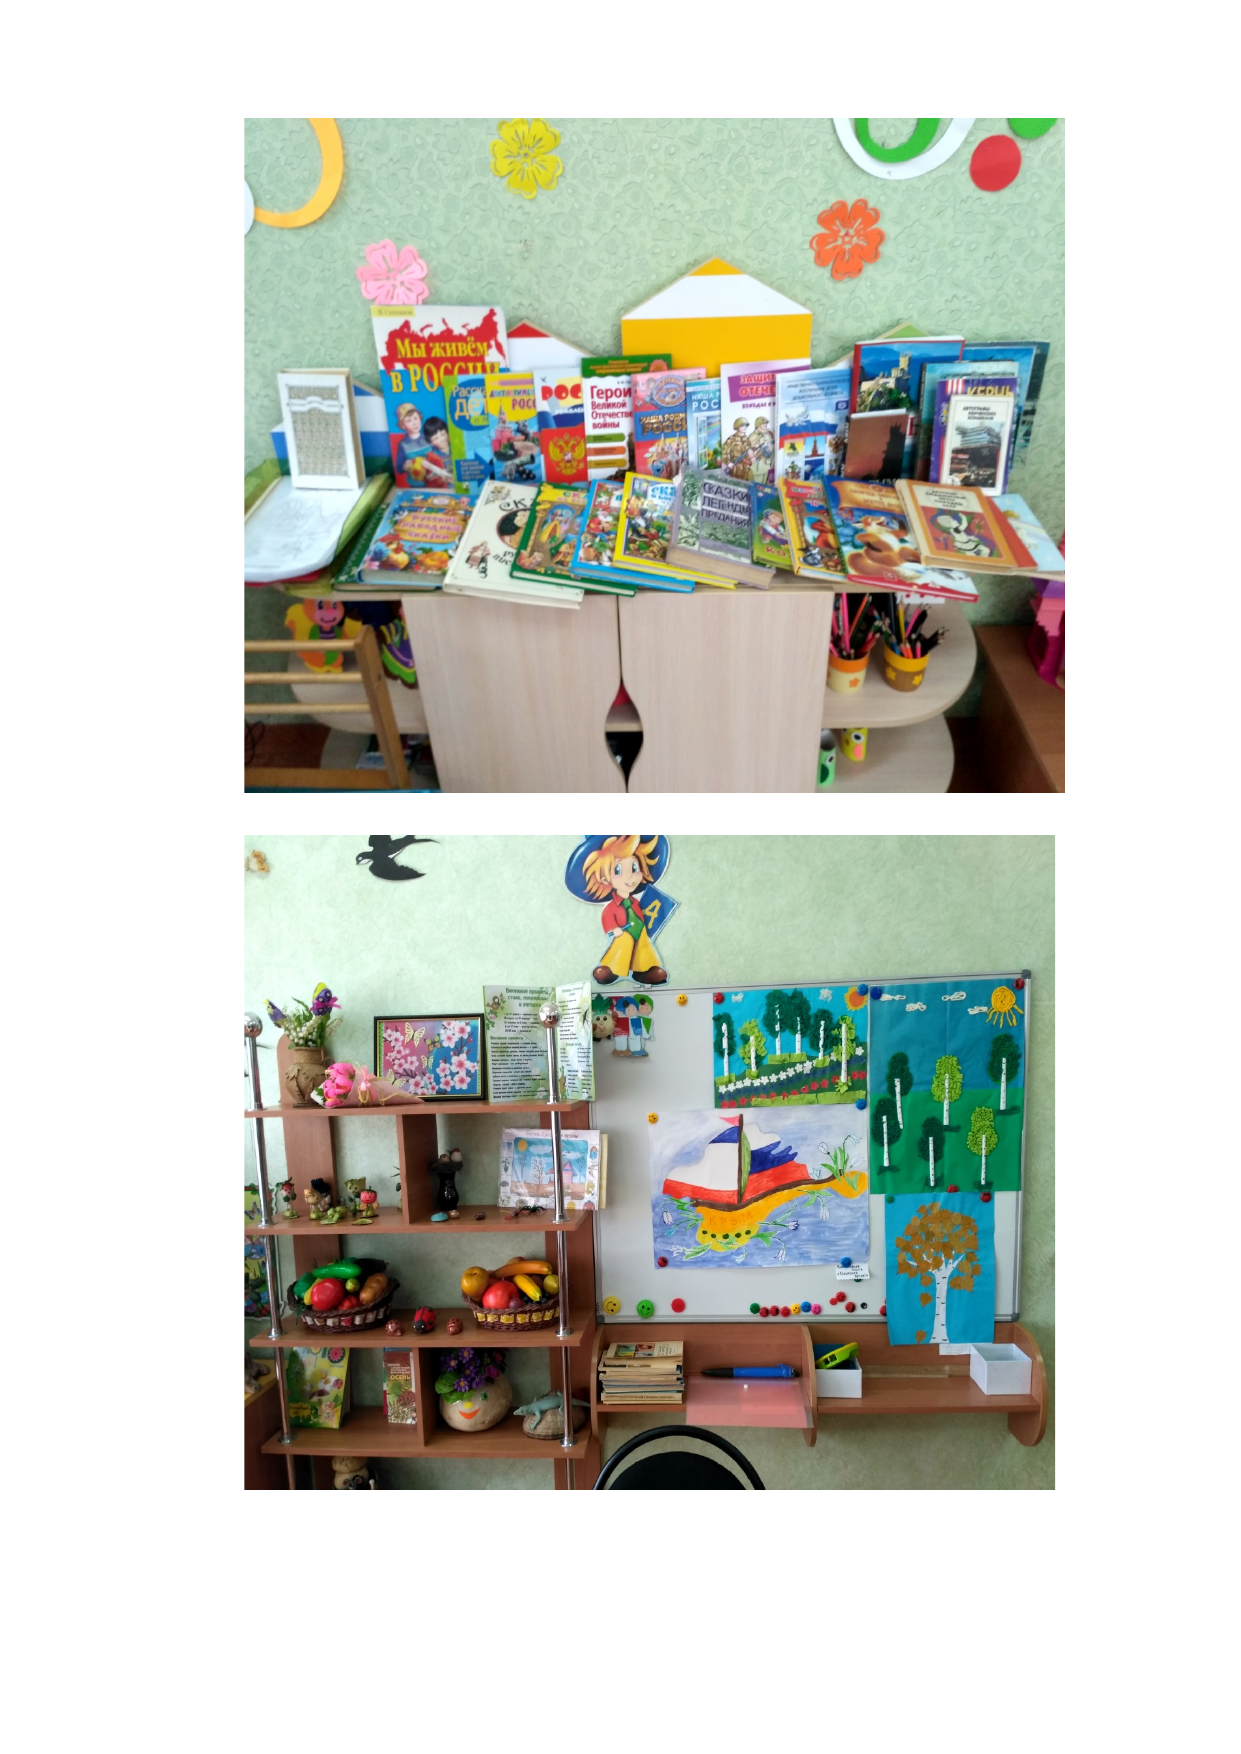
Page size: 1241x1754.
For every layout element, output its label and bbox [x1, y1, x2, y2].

picture [244, 118, 1065, 793]
picture [244, 835, 1056, 1490]
